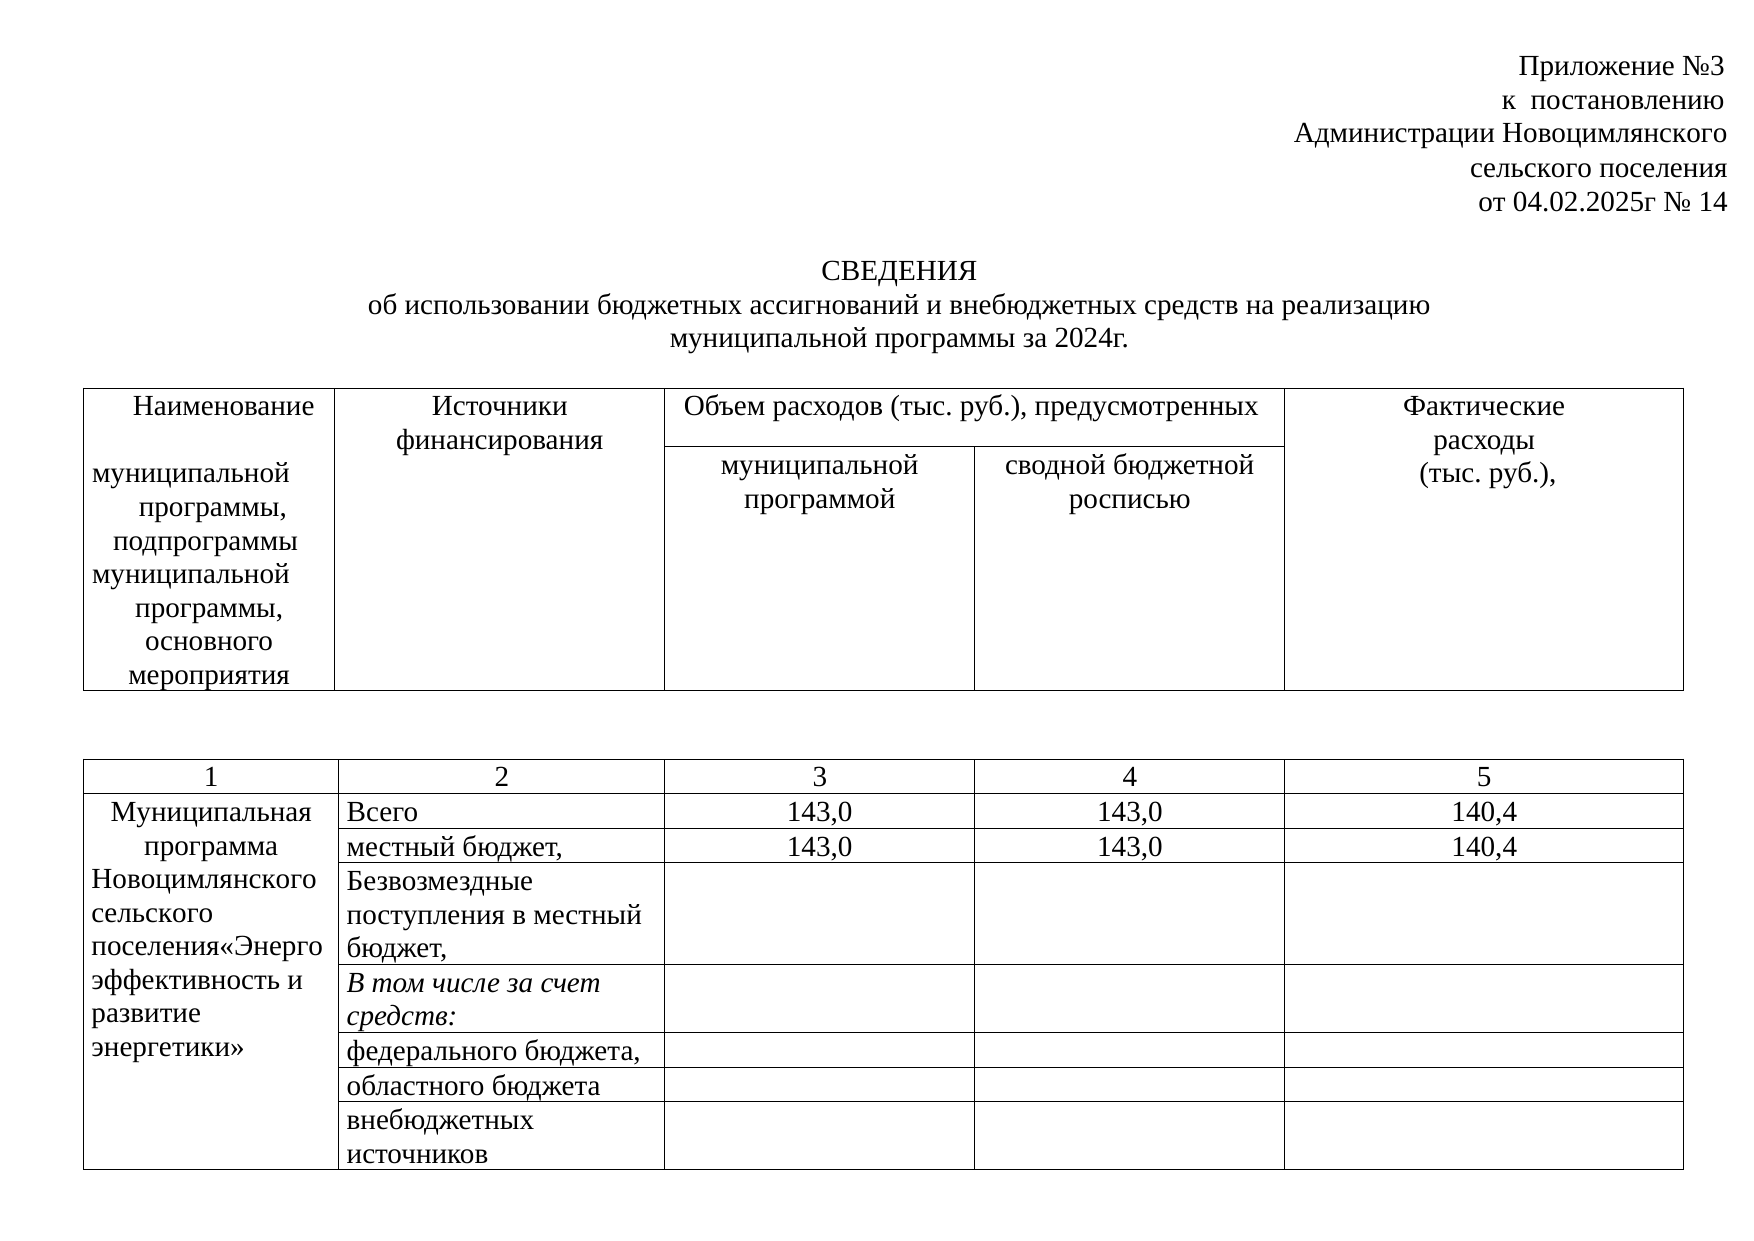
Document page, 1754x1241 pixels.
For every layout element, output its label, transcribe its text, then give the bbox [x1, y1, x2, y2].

table_cell 140,4 [1285, 794, 1683, 828]
text к постановлению [74, 82, 1724, 115]
text Администрации Новоцимлянского [74, 115, 1727, 149]
table_cell [665, 863, 974, 964]
table_cell [975, 1102, 1284, 1169]
table_cell 143,0 [665, 829, 974, 862]
table_header Фактические расходы (тыс. руб.), [1285, 389, 1683, 690]
table_cell [1285, 965, 1683, 1032]
table_header Источники финансирования [335, 389, 664, 690]
table_cell федерального бюджета, [339, 1033, 664, 1067]
table_cell [665, 1033, 974, 1067]
table_cell [975, 863, 1284, 964]
table_cell внебюджетных источников [339, 1102, 664, 1169]
table_cell Всего [339, 794, 664, 828]
table_cell [665, 965, 974, 1032]
table_header 5 [1285, 760, 1683, 793]
text СВЕДЕНИЯ [74, 253, 1724, 287]
table_header 2 [339, 760, 664, 793]
table_header 3 [665, 760, 974, 793]
table_cell В том числе за счет средств: [339, 965, 664, 1032]
table_cell 143,0 [975, 829, 1284, 862]
table_cell местный бюджет, [339, 829, 664, 862]
table_header Объем расходов (тыс. руб.), предусмотренных [665, 389, 1284, 446]
table_cell 140,4 [1285, 829, 1683, 862]
table_cell [665, 1068, 974, 1101]
table_cell сводной бюджетной росписью [975, 447, 1284, 690]
table_cell [1285, 1068, 1683, 1101]
table_cell муниципальной программой [665, 447, 974, 690]
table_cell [339, 863, 664, 964]
table_cell [975, 1033, 1284, 1067]
table_cell [975, 965, 1284, 1032]
table_cell [975, 1068, 1284, 1101]
text об использовании бюджетных ассигнований и внебюджетных средств на реализацию [74, 287, 1724, 320]
table_cell [1285, 1102, 1683, 1169]
text муниципальной программы за 2024г. [74, 320, 1724, 354]
table_cell [665, 1102, 974, 1169]
table_cell [1285, 1033, 1683, 1067]
text от 04.02.2025г № 14 [74, 184, 1727, 218]
table_cell 143,0 [665, 794, 974, 828]
table_cell [1285, 863, 1683, 964]
table_cell областного бюджета [339, 1068, 664, 1101]
text Приложение №3 [74, 48, 1724, 82]
table_header 1 [84, 760, 338, 793]
table_header 4 [975, 760, 1284, 793]
table_header Наименование муниципальной программы, подпрограммы муниципальной программы, основного мероприятия [84, 389, 334, 690]
table_cell 143,0 [975, 794, 1284, 828]
text сельского поселения [74, 150, 1727, 183]
table_cell Муниципальная программа Новоцимлянского сельского поселения«Энергоэффективность и развитие энергетики» [84, 794, 338, 1169]
